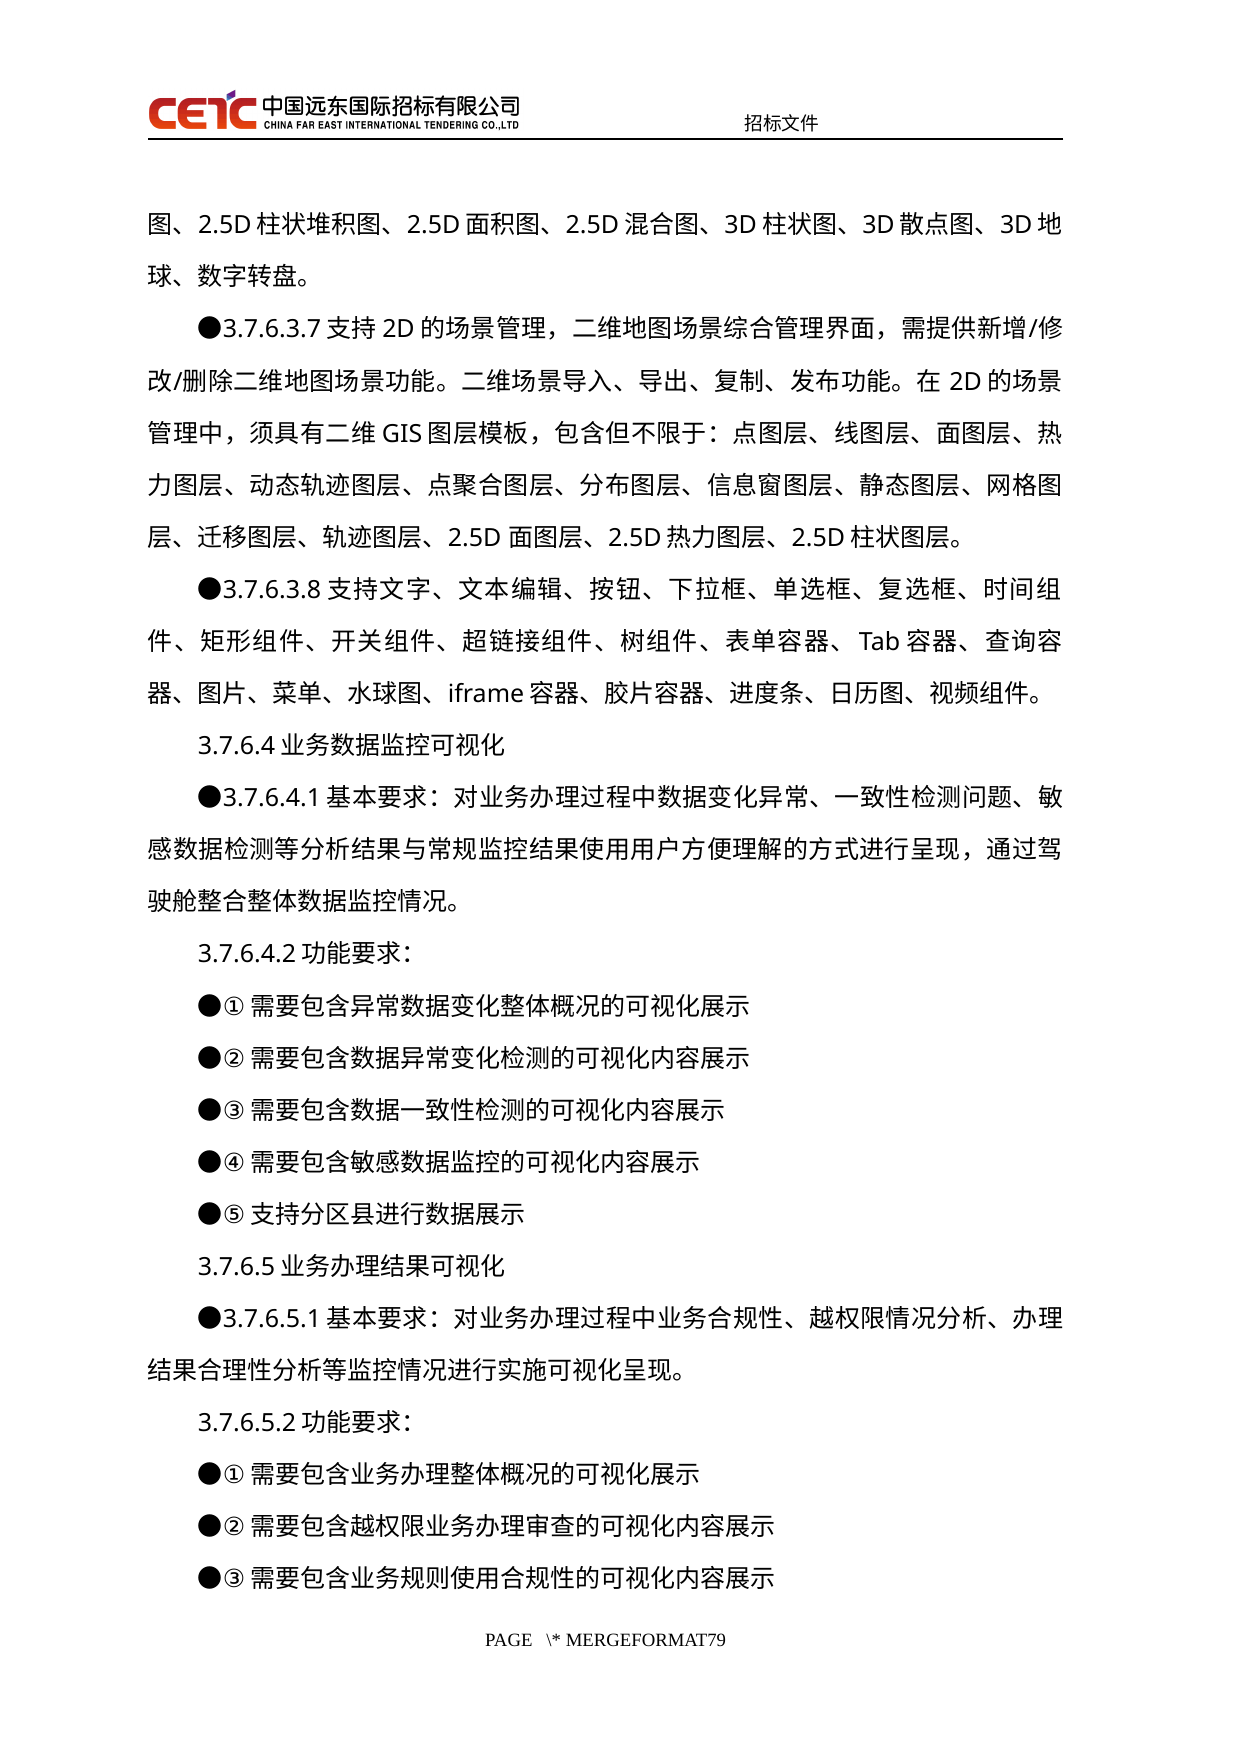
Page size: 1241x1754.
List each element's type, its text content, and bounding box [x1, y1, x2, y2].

text ●①需要包含异常数据变化整体概况的可视化展示 [148, 973, 1063, 1025]
text ●④需要包含敏感数据监控的可视化内容展示 [148, 1129, 1063, 1182]
text 3.7.6.4业务数据监控可视化 [148, 713, 1063, 765]
picture [147, 88, 524, 131]
text ●②需要包含越权限业务办理审查的可视化内容展示 [148, 1494, 1063, 1546]
text ●3.7.6.3.8支持文字、文本编辑、按钮、下拉框、单选框、复选框、时间组件、矩形组件、开关组件、超链接组件、树组件、表单容器、Tab容器、查询容器、图片、菜单、水球图、iframe容器、胶片容器、进度条、日历图、视频组件。 [148, 557, 1063, 713]
text ●①需要包含业务办理整体概况的可视化展示 [148, 1442, 1063, 1494]
text ●3.7.6.5.1基本要求：对业务办理过程中业务合规性、越权限情况分析、办理结果合理性分析等监控情况进行实施可视化呈现。 [148, 1286, 1063, 1390]
text 3.7.6.4.2功能要求： [148, 921, 1063, 973]
text ●③需要包含业务规则使用合规性的可视化内容展示 [148, 1546, 1063, 1598]
text 3.7.6.5.2功能要求： [148, 1390, 1063, 1442]
text ●②需要包含数据异常变化检测的可视化内容展示 [148, 1025, 1063, 1077]
text 3.7.6.5业务办理结果可视化 [148, 1234, 1063, 1286]
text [148, 192, 1063, 296]
text ●3.7.6.3.7支持2D的场景管理，二维地图场景综合管理界面，需提供新增/修改/删除二维地图场景功能。二维场景导入、导出、复制、发布功能。在2D的场景管理中，须具有二维GIS图层模板，包含但不限于：点图层、线图层、面图层、热力图层、动态轨迹图层、点聚合图层、分布图层、信息窗图层、静态图层、网格图层、迁移图层、轨迹图层、2.5D 面图层、2.5D热力图层、2.5D柱状图层。 [148, 296, 1063, 557]
text ●⑤支持分区县进行数据展示 [148, 1182, 1063, 1234]
text ●3.7.6.4.1基本要求：对业务办理过程中数据变化异常、一致性检测问题、敏感数据检测等分析结果与常规监控结果使用用户方便理解的方式进行呈现，通过驾驶舱整合整体数据监控情况。 [148, 765, 1063, 921]
text ●③需要包含数据一致性检测的可视化内容展示 [148, 1077, 1063, 1129]
